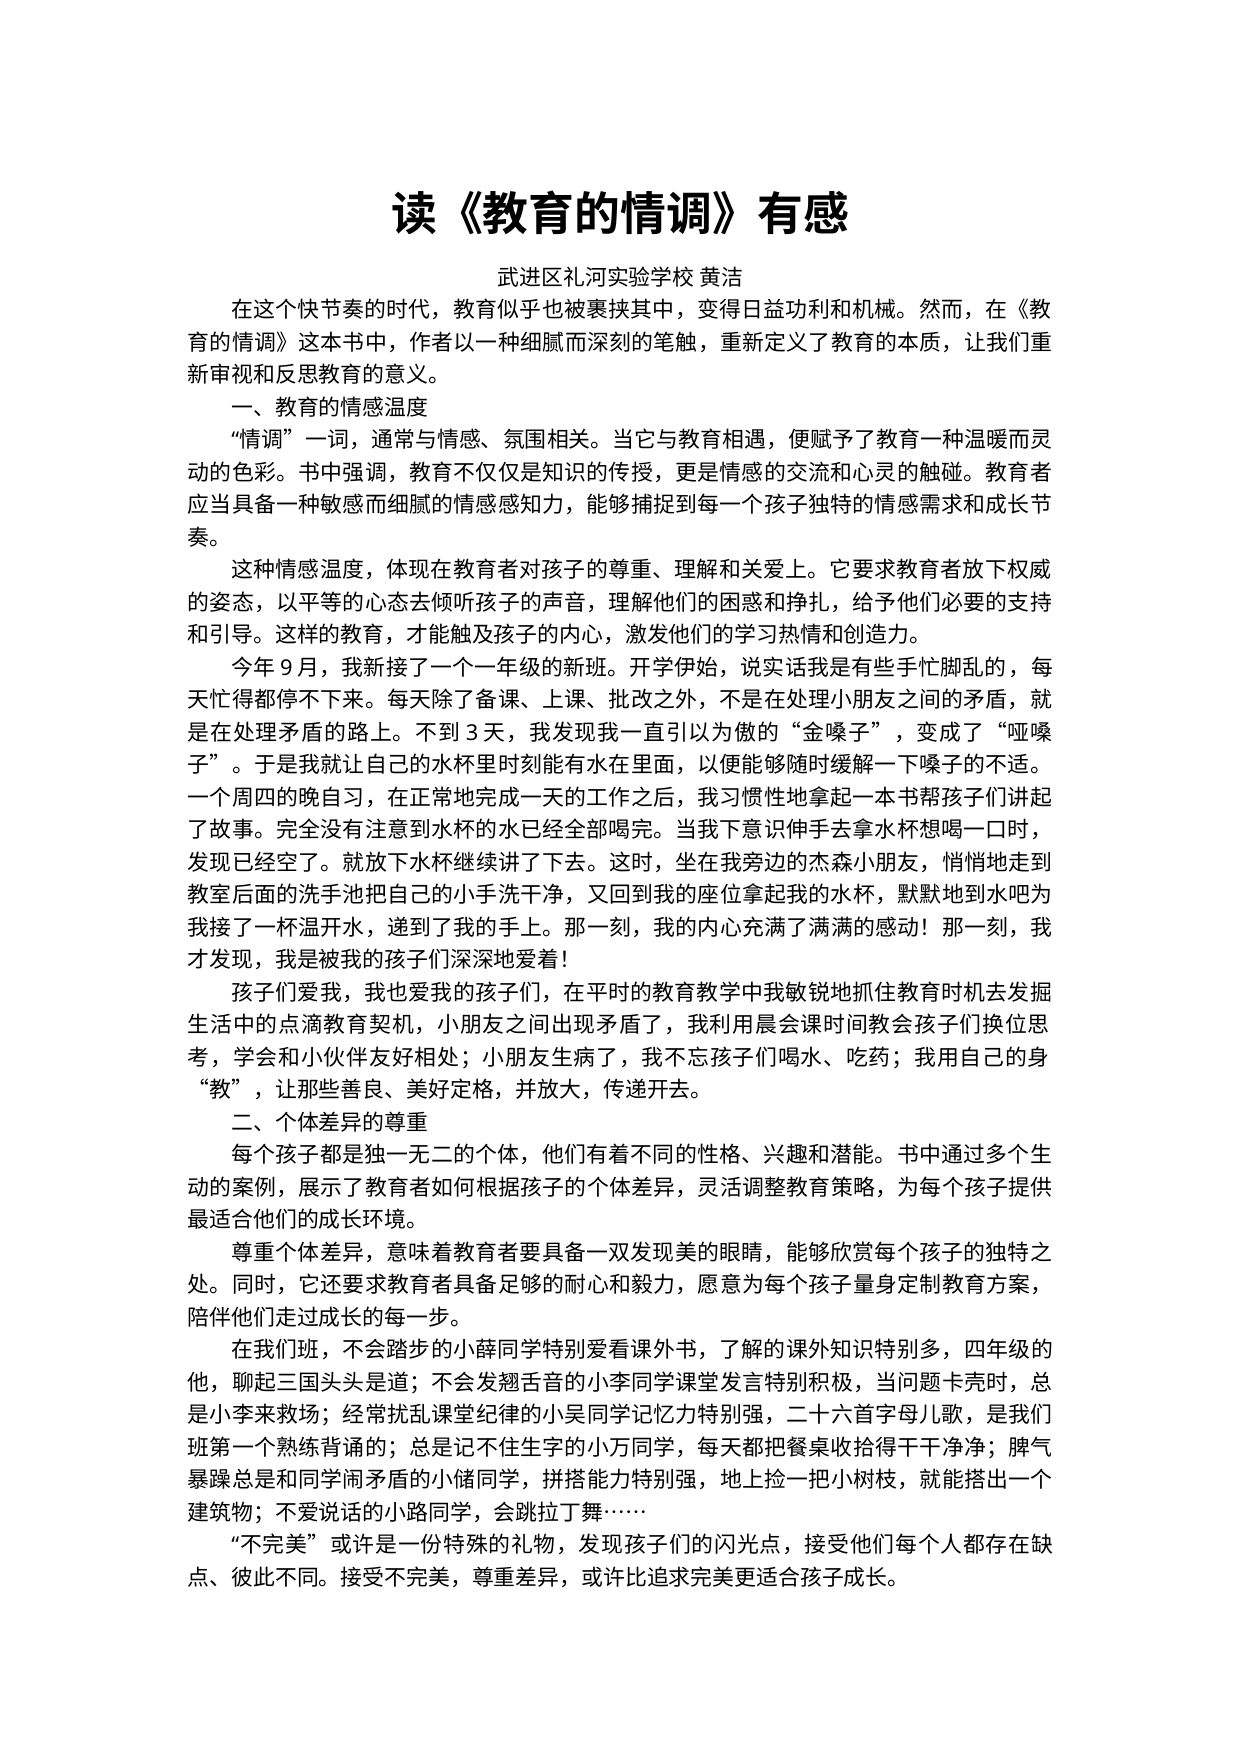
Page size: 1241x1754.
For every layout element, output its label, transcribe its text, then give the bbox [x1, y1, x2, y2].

text 二、个体差异的尊重 [187, 1104, 1053, 1137]
text “情调”一词，通常与情感、氛围相关。当它与教育相遇，便赋予了教育一种温暖而灵动的色彩。书中强调，教育不仅仅是知识的传授，更是情感的交流和心灵的触碰。教育者应当具备一种敏感而细腻的情感感知力，能够捕捉到每一个孩子独特的情感需求和成长节奏。 [187, 422, 1053, 552]
text 每个孩子都是独一无二的个体，他们有着不同的性格、兴趣和潜能。书中通过多个生动的案例，展示了教育者如何根据孩子的个体差异，灵活调整教育策略，为每个孩子提供最适合他们的成长环境。 [187, 1137, 1053, 1234]
text 读《教育的情调》有感 [187, 162, 1053, 259]
text 在这个快节奏的时代，教育似乎也被裹挟其中，变得日益功利和机械。然而，在《教育的情调》这本书中，作者以一种细腻而深刻的笔触，重新定义了教育的本质，让我们重新审视和反思教育的意义。 [187, 292, 1053, 389]
text 尊重个体差异，意味着教育者要具备一双发现美的眼睛，能够欣赏每个孩子的独特之处。同时，它还要求教育者具备足够的耐心和毅力，愿意为每个孩子量身定制教育方案，陪伴他们走过成长的每一步。 [187, 1234, 1053, 1332]
text 孩子们爱我，我也爱我的孩子们，在平时的教育教学中我敏锐地抓住教育时机去发掘生活中的点滴教育契机，小朋友之间出现矛盾了，我利用晨会课时间教会孩子们换位思考，学会和小伙伴友好相处；小朋友生病了，我不忘孩子们喝水、吃药；我用自己的身“教”，让那些善良、美好定格，并放大，传递开去。 [187, 974, 1053, 1104]
text 一、教育的情感温度 [187, 389, 1053, 422]
text 这种情感温度，体现在教育者对孩子的尊重、理解和关爱上。它要求教育者放下权威的姿态，以平等的心态去倾听孩子的声音，理解他们的困惑和挣扎，给予他们必要的支持和引导。这样的教育，才能触及孩子的内心，激发他们的学习热情和创造力。 [187, 552, 1053, 649]
text 武进区礼河实验学校 黄洁 [187, 259, 1053, 292]
text 今年9月，我新接了一个一年级的新班。开学伊始，说实话我是有些手忙脚乱的，每天忙得都停不下来。每天除了备课、上课、批改之外，不是在处理小朋友之间的矛盾，就是在处理矛盾的路上。不到3天，我发现我一直引以为傲的“金嗓子”，变成了“哑嗓子”。于是我就让自己的水杯里时刻能有水在里面，以便能够随时缓解一下嗓子的不适。一个周四的晚自习，在正常地完成一天的工作之后，我习惯性地拿起一本书帮孩子们讲起了故事。完全没有注意到水杯的水已经全部喝完。当我下意识伸手去拿水杯想喝一口时，发现已经空了。就放下水杯继续讲了下去。这时，坐在我旁边的杰森小朋友，悄悄地走到教室后面的洗手池把自己的小手洗干净，又回到我的座位拿起我的水杯，默默地到水吧为我接了一杯温开水，递到了我的手上。那一刻，我的内心充满了满满的感动！那一刻，我才发现，我是被我的孩子们深深地爱着！ [187, 649, 1053, 974]
text “不完美”或许是一份特殊的礼物，发现孩子们的闪光点，接受他们每个人都存在缺点、彼此不同。接受不完美，尊重差异，或许比追求完美更适合孩子成长。 [187, 1527, 1053, 1592]
text 在我们班，不会踏步的小薛同学特别爱看课外书，了解的课外知识特别多，四年级的他，聊起三国头头是道；不会发翘舌音的小李同学课堂发言特别积极，当问题卡壳时，总是小李来救场；经常扰乱课堂纪律的小吴同学记忆力特别强，二十六首字母儿歌，是我们班第一个熟练背诵的；总是记不住生字的小万同学，每天都把餐桌收拾得干干净净；脾气暴躁总是和同学闹矛盾的小储同学，拼搭能力特别强，地上捡一把小树枝，就能搭出一个建筑物；不爱说话的小路同学，会跳拉丁舞…… [187, 1332, 1053, 1527]
